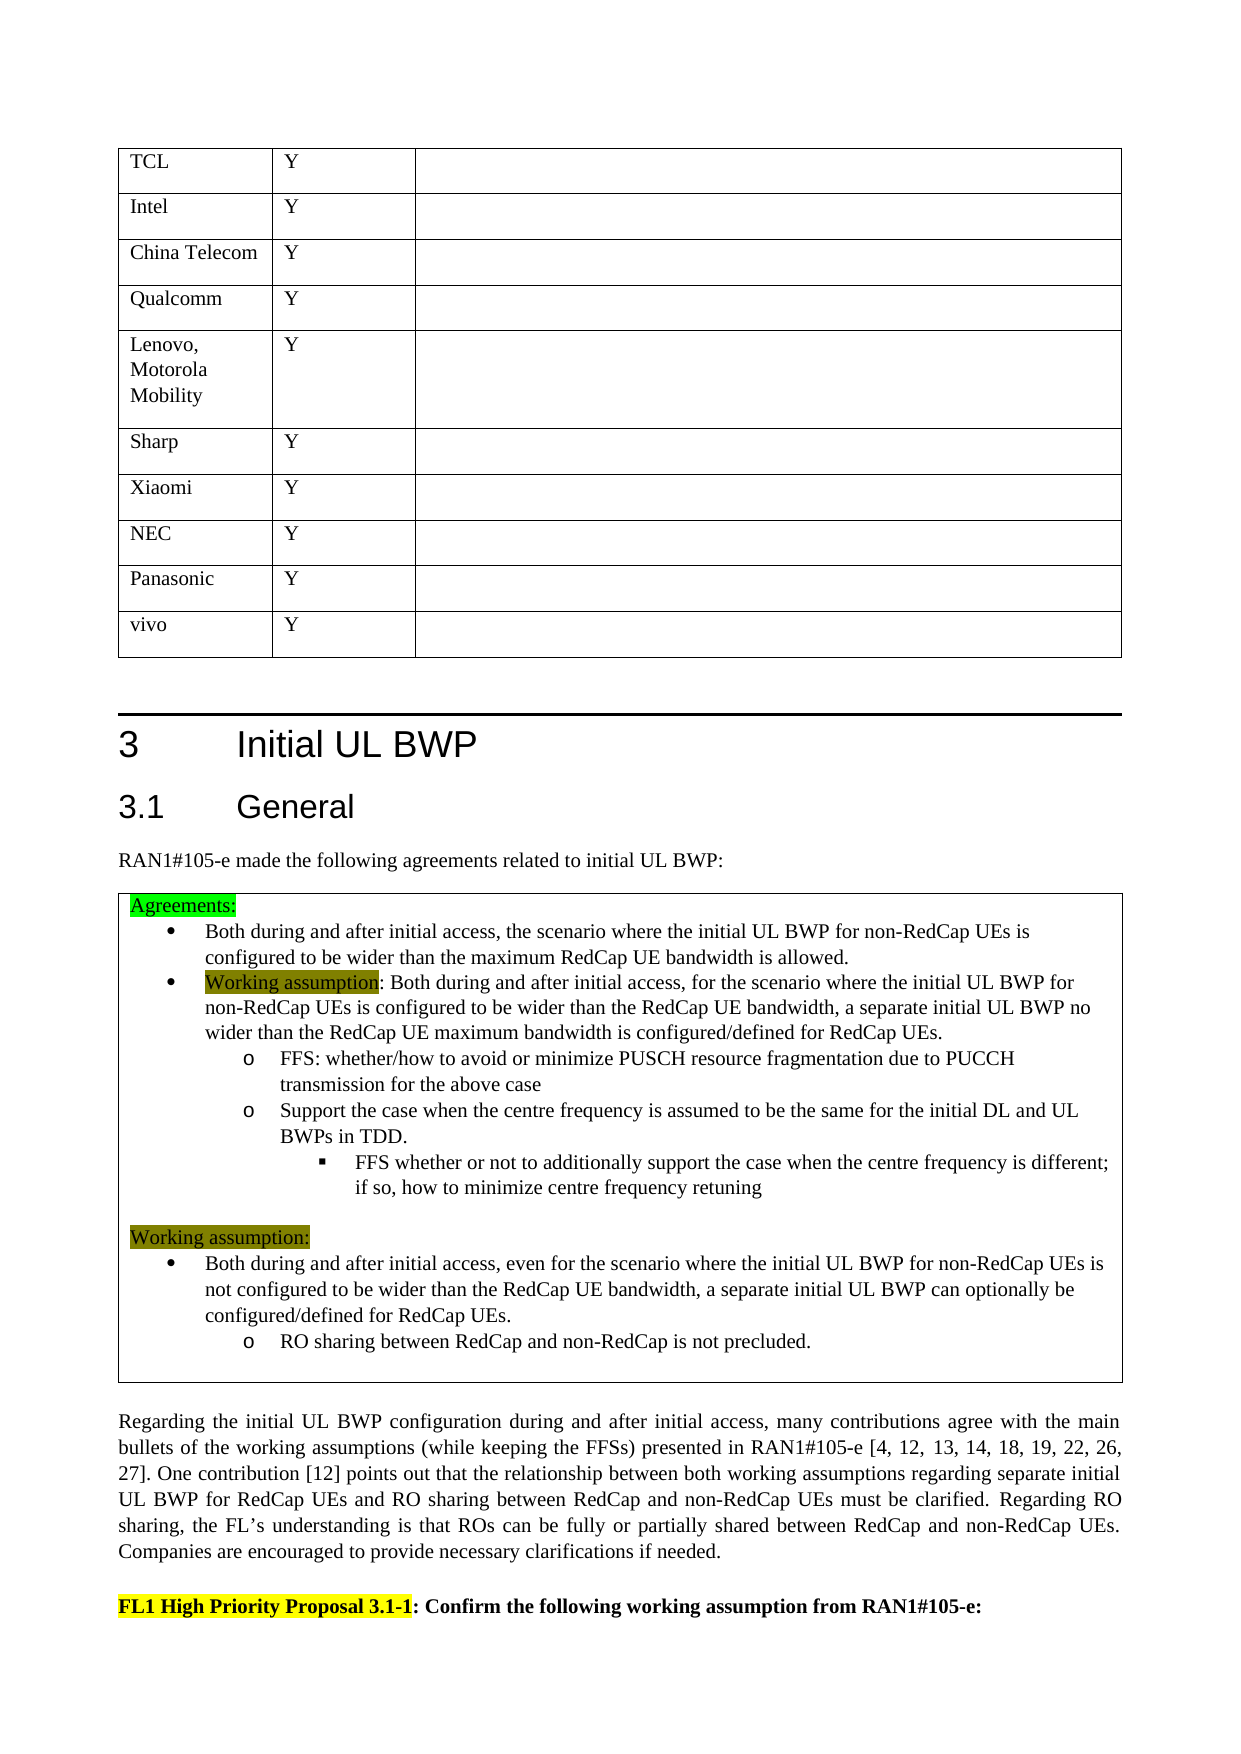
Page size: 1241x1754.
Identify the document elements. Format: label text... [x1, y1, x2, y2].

table_cell Intel [119, 194, 272, 239]
table_cell [416, 194, 1121, 239]
table_cell [416, 612, 1121, 657]
subtitle General [118, 778, 1122, 826]
table_cell Y [273, 286, 415, 330]
subtitle Initial UL BWP [118, 716, 1122, 765]
table_cell Y [273, 566, 415, 611]
table_cell NEC [119, 521, 272, 565]
table_cell Y [273, 612, 415, 657]
text RAN1#105-e made the following agreements related to initial UL BWP: [118, 848, 1122, 872]
table_cell [416, 149, 1121, 193]
table_cell Lenovo, Motorola Mobility [119, 331, 272, 428]
table_cell Y [273, 194, 415, 239]
text FL1 High Priority Proposal 3.1-1: Confirm the following working assumption from RAN1#105-e: [412, 1594, 1122, 1618]
table_cell Qualcomm [119, 286, 272, 330]
table_cell [416, 286, 1121, 330]
table_cell Y [273, 475, 415, 519]
table_cell vivo [119, 612, 272, 657]
table_cell [416, 240, 1121, 285]
table_cell Y [273, 331, 415, 428]
table_header Agreements: Both during and after initial access, the scenario where the initial UL BWP for non-RedCap UEs is configured to be wider than the maximum RedCap UE bandwidth is allowed. Working assumption: Both during and after initial access, for the scenario where the initial UL BWP for non-RedCap UEs is configured to be wider than the RedCap UE bandwidth, a separate initial UL BWP no wider than the RedCap UE maximum bandwidth is configured/defined for RedCap UEs. FFS: whether/how to avoid or minimize PUSCH resource fragmentation due to PUCCH transmission for the above case Support the case when the centre frequency is assumed to be the same for the initial DL and UL BWPs in TDD. FFS whether or not to additionally support the case when the centre frequency is different; if so, how to minimize centre frequency retuning Working assumption: Both during and after initial access, even for the scenario where the initial UL BWP for non-RedCap UEs is not configured to be wider than the RedCap UE bandwidth, a separate initial UL BWP can optionally be configured/defined for RedCap UEs. RO sharing between RedCap and non-RedCap is not precluded. [119, 894, 1122, 1382]
table_cell Y [273, 521, 415, 565]
table_cell [416, 521, 1121, 565]
table_cell [416, 566, 1121, 611]
table_cell Y [273, 149, 415, 193]
table_cell Y [273, 429, 415, 474]
table_cell [416, 475, 1121, 519]
table_cell Y [273, 240, 415, 285]
table_cell Panasonic [119, 566, 272, 611]
table_cell Xiaomi [119, 475, 272, 519]
table_cell [416, 429, 1121, 474]
text Regarding the initial UL BWP configuration during and after initial access, many contributions agree with the main bullets of the working assumptions (while keeping the FFSs) presented in RAN1#105-e [4, 12, 13, 14, 18, 19, 22, 26, 27]. One contribution [12] points out that the relationship between both working assumptions regarding separate initial UL BWP for RedCap UEs and RO sharing between RedCap and non-RedCap UEs must be clarified. Regarding RO sharing, the FL’s understanding is that ROs can be fully or partially shared between RedCap and non-RedCap UEs. Companies are encouraged to provide necessary clarifications if needed. [118, 1383, 1122, 1563]
table_cell Sharp [119, 429, 272, 474]
table_cell [416, 331, 1121, 428]
table_cell TCL [119, 149, 272, 193]
table_cell China Telecom [119, 240, 272, 285]
